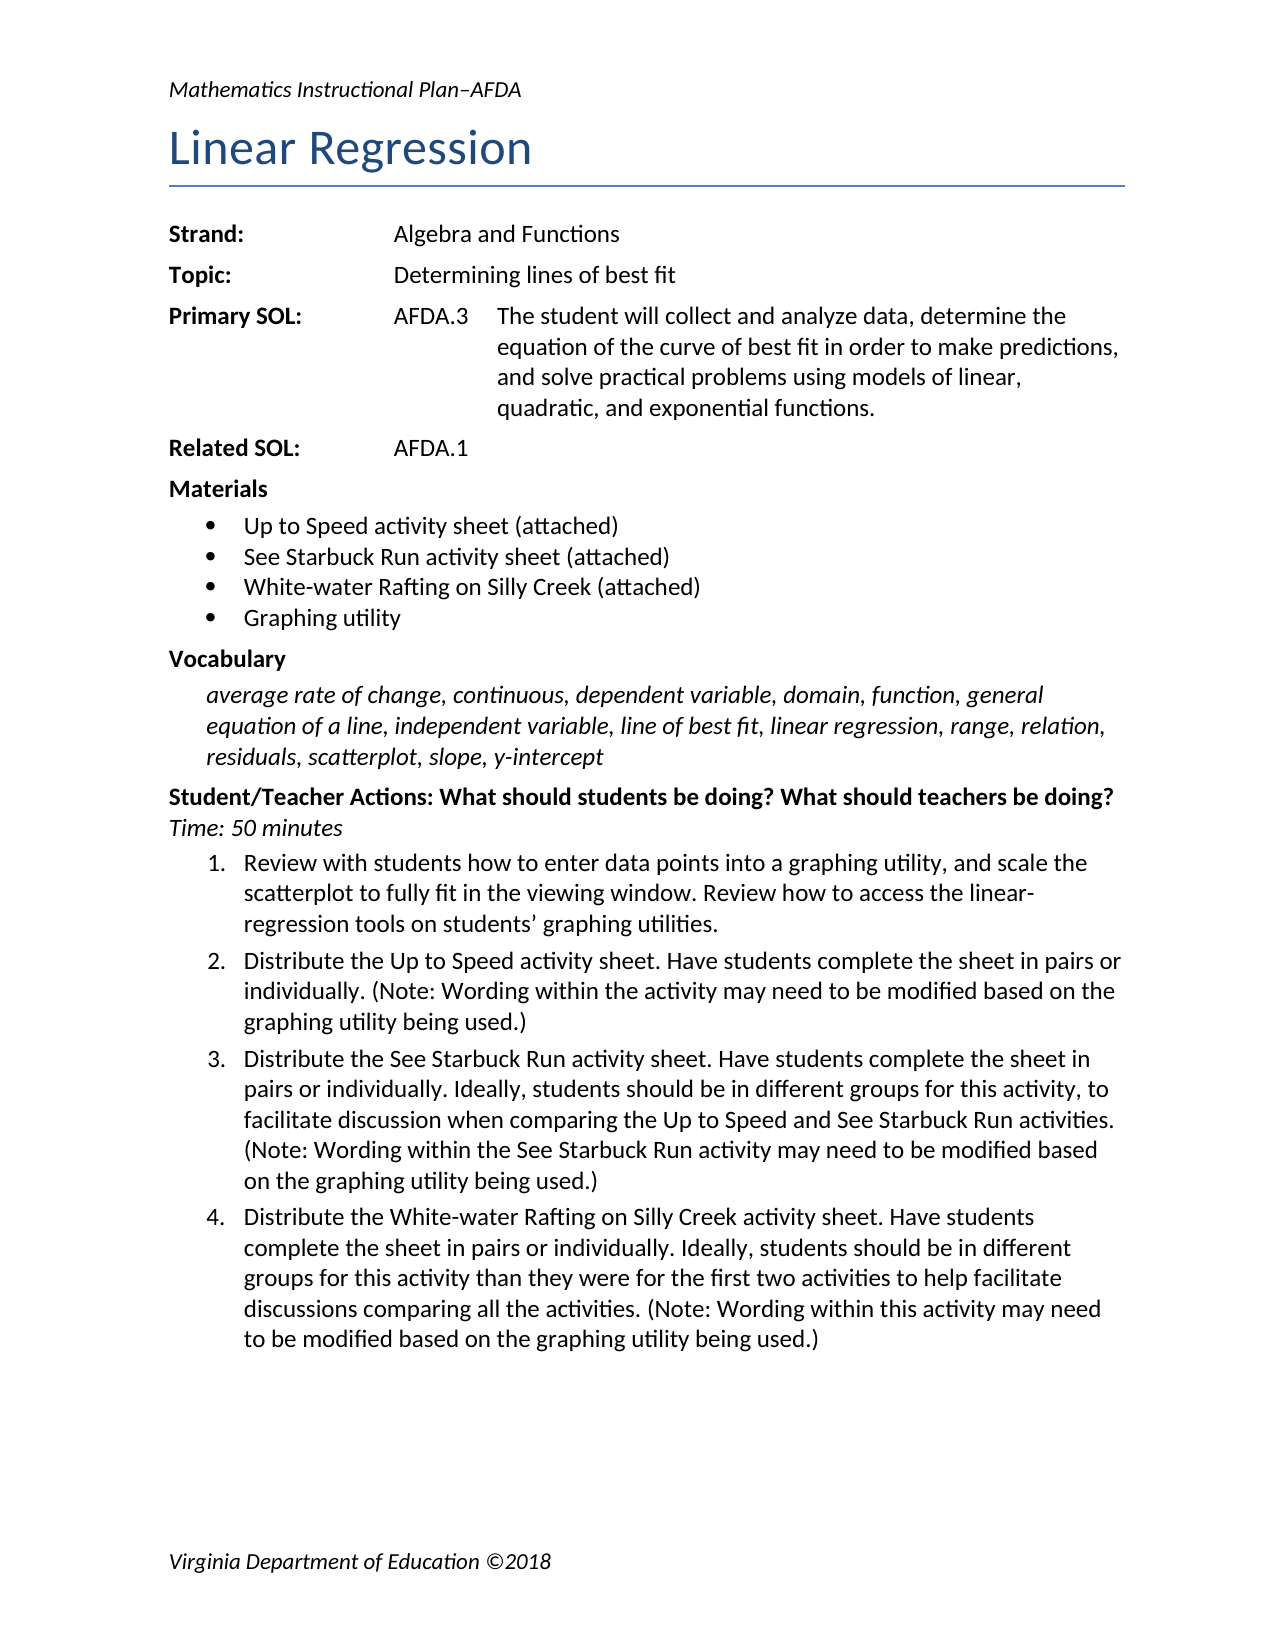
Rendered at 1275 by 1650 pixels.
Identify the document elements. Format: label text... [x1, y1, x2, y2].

list Review with students how to enter data points into a graphing utility, and scale the scatterplot to fully fit in the viewing window. Review how to access the linear-regression tools on students’ graphing utilities. [207, 847, 1125, 939]
list See Starbuck Run activity sheet (attached) [206, 541, 1125, 571]
text Related SOL: AFDA.1 [169, 433, 1125, 463]
text Primary SOL: AFDA.3 The student will collect and analyze data, determine the equation of the curve of best fit in order to make predictions, and solve practical problems using models of linear, quadratic, and exponential functions. [169, 300, 1125, 422]
subtitle Linear Regression [169, 116, 1125, 185]
text Time: 50 minutes [169, 812, 1125, 843]
text average rate of change, continuous, dependent variable, domain, function, general equation of a line, independent variable, line of best fit, linear regression, range, relation, residuals, scatterplot, slope, y-intercept [169, 679, 1125, 771]
list Distribute the White-water Rafting on Silly Creek activity sheet. Have students complete the sheet in pairs or individually. Ideally, students should be in different groups for this activity than they were for the first two activities to help facilitate discussions comparing all the activities. (Note: Wording within this activity may need to be modified based on the graphing utility being used.) [206, 1202, 1125, 1354]
subtitle Materials [169, 473, 1125, 504]
subtitle Student/Teacher Actions: What should students be doing? What should teachers be doing? [169, 782, 1125, 812]
list White-water Rafting on Silly Creek (attached) [206, 571, 1125, 602]
subtitle Vocabulary [169, 643, 1125, 673]
list Distribute the Up to Speed activity sheet. Have students complete the sheet in pairs or individually. (Note: Wording within the activity may need to be modified based on the graphing utility being used.) [207, 945, 1125, 1036]
text Topic: Determining lines of best fit [169, 259, 1125, 290]
text Strand: Algebra and Functions [169, 218, 1125, 249]
list Up to Speed activity sheet (attached) [206, 510, 1125, 541]
list Graphing utility [206, 602, 1125, 632]
list Distribute the See Starbuck Run activity sheet. Have students complete the sheet in pairs or individually. Ideally, students should be in different groups for this activity, to facilitate discussion when comparing the Up to Speed and See Starbuck Run activities. (Note: Wording within the See Starbuck Run activity may need to be modified based on the graphing utility being used.) [207, 1043, 1125, 1195]
